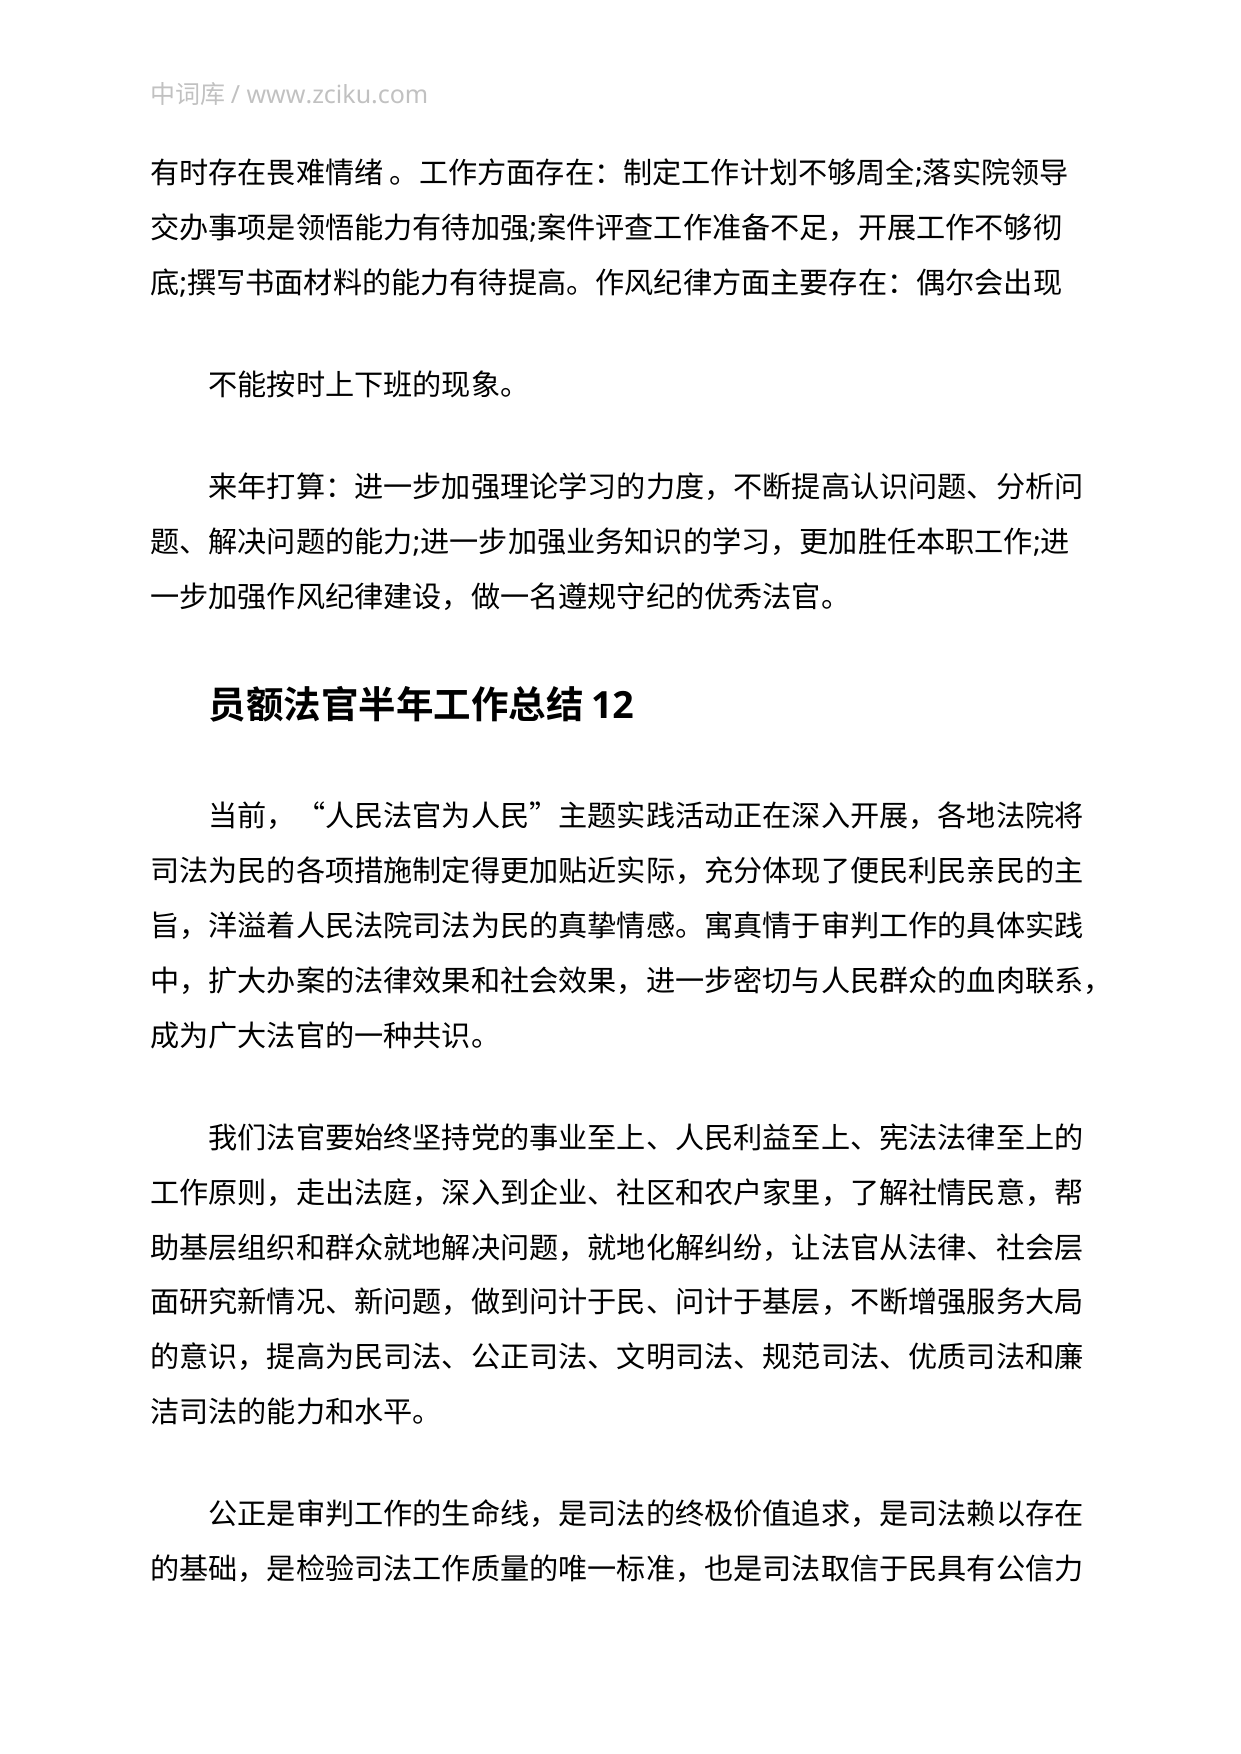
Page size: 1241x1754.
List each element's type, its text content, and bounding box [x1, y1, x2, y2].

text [150, 150, 1090, 302]
text 来年打算：进一步加强理论学习的力度，不断提高认识问题、分析问题、解决问题的能力;进一步加强业务知识的学习，更加胜任本职工作;进一步加强作风纪律建设，做一名遵规守纪的优秀法官。 [150, 464, 1090, 616]
text 员额法官半年工作总结12 [150, 675, 1090, 730]
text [150, 1491, 1090, 1588]
text 当前，“人民法官为人民”主题实践活动正在深入开展，各地法院将司法为民的各项措施制定得更加贴近实际，充分体现了便民利民亲民的主旨，洋溢着人民法院司法为民的真挚情感。寓真情于审判工作的具体实践中，扩大办案的法律效果和社会效果，进一步密切与人民群众的血肉联系，成为广大法官的一种共识。 [150, 793, 1090, 1055]
text 我们法官要始终坚持党的事业至上、人民利益至上、宪法法律至上的工作原则，走出法庭，深入到企业、社区和农户家里，了解社情民意，帮助基层组织和群众就地解决问题，就地化解纠纷，让法官从法律、社会层面研究新情况、新问题，做到问计于民、问计于基层，不断增强服务大局的意识，提高为民司法、公正司法、文明司法、规范司法、优质司法和廉洁司法的能力和水平。 [150, 1114, 1090, 1431]
text 不能按时上下班的现象。 [150, 362, 1090, 404]
